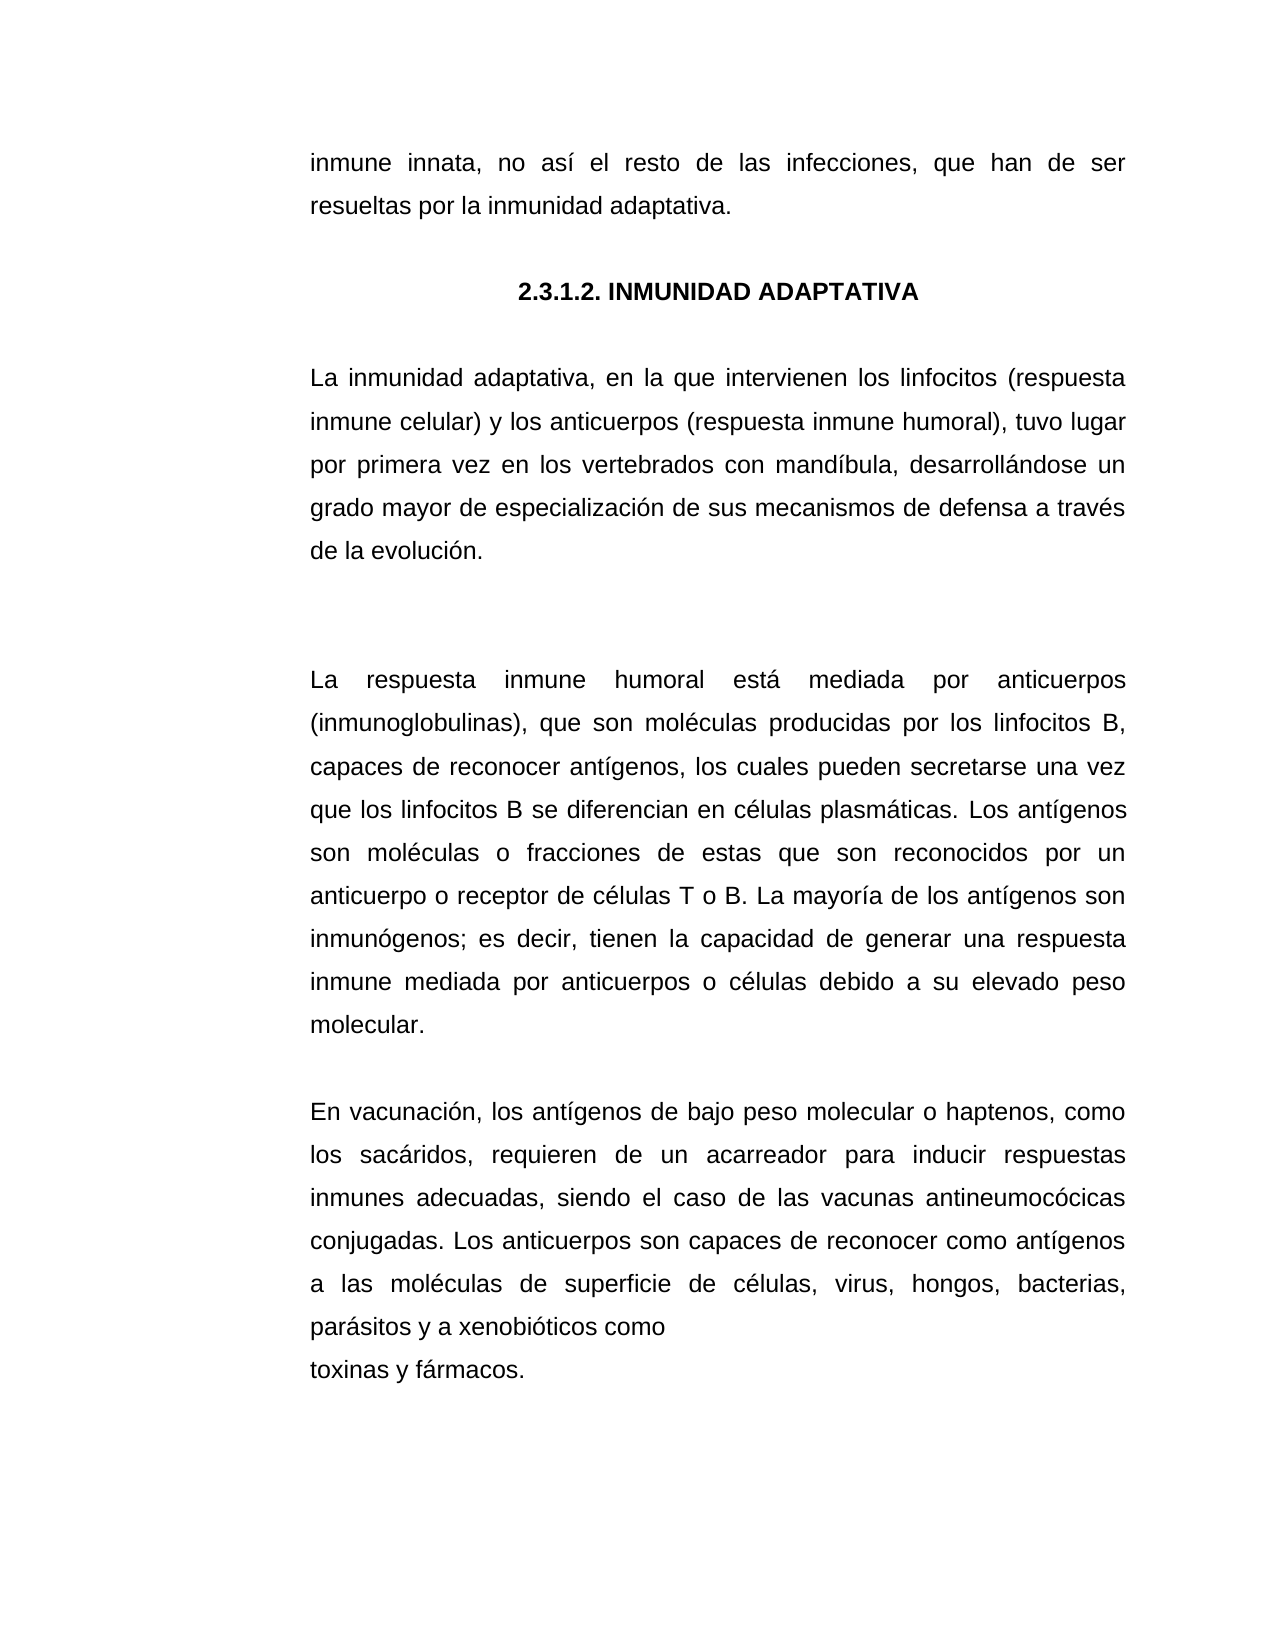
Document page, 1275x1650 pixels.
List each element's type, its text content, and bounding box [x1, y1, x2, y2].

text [310, 148, 1127, 219]
text La respuesta inmune humoral está mediada por anticuerpos (inmunoglobulinas), que son moléculas producidas por los linfocitos B, capaces de reconocer antígenos, los cuales pueden secretarse una vez que los linfocitos B se diferencian en células plasmáticas. Los antígenos son moléculas o fracciones de estas que son reconocidos por un anticuerpo o receptor de células T o B. La mayoría de los antígenos son inmunógenos; es decir, tienen la capacidad de generar una respuesta inmune mediada por anticuerpos o células debido a su elevado peso molecular. [310, 665, 1127, 1039]
text En vacunación, los antígenos de bajo peso molecular o haptenos, como los sacáridos, requieren de un acarreador para inducir respuestas inmunes adecuadas, siendo el caso de las vacunas antineumocócicas conjugadas. Los anticuerpos son capaces de reconocer como antígenos a las moléculas de superficie de células, virus, hongos, bacterias, parásitos y a xenobióticos como [310, 1096, 1127, 1341]
text 2.3.1.2. INMUNIDAD ADAPTATIVA [310, 277, 1127, 306]
text La inmunidad adaptativa, en la que intervienen los linfocitos (respuesta inmune celular) y los anticuerpos (respuesta inmune humoral), tuvo lugar por primera vez en los vertebrados con mandíbula, desarrollándose un grado mayor de especialización de sus mecanismos de defensa a través de la evolución. [310, 363, 1127, 564]
text toxinas y fármacos. [310, 1355, 1127, 1384]
